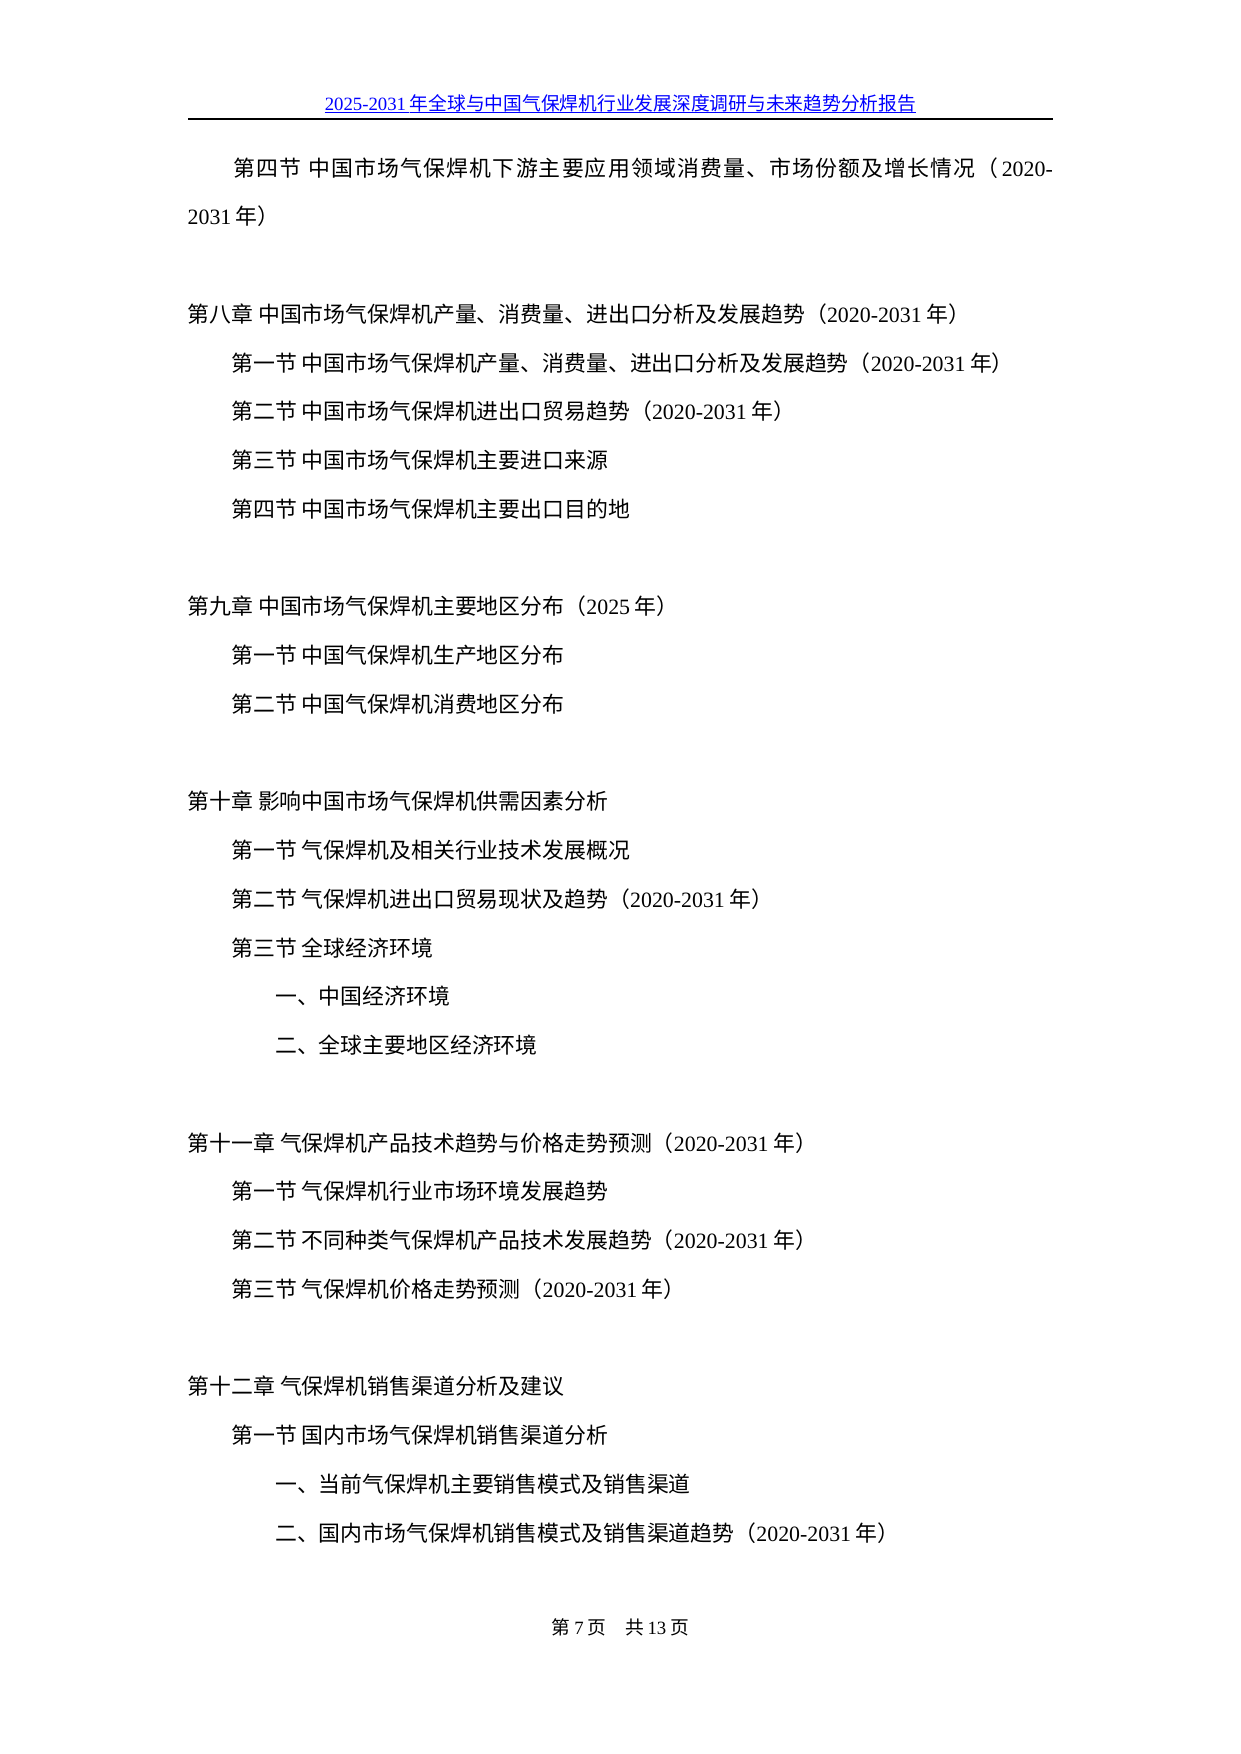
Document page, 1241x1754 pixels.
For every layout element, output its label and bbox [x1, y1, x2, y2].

text [187, 150, 1053, 1548]
